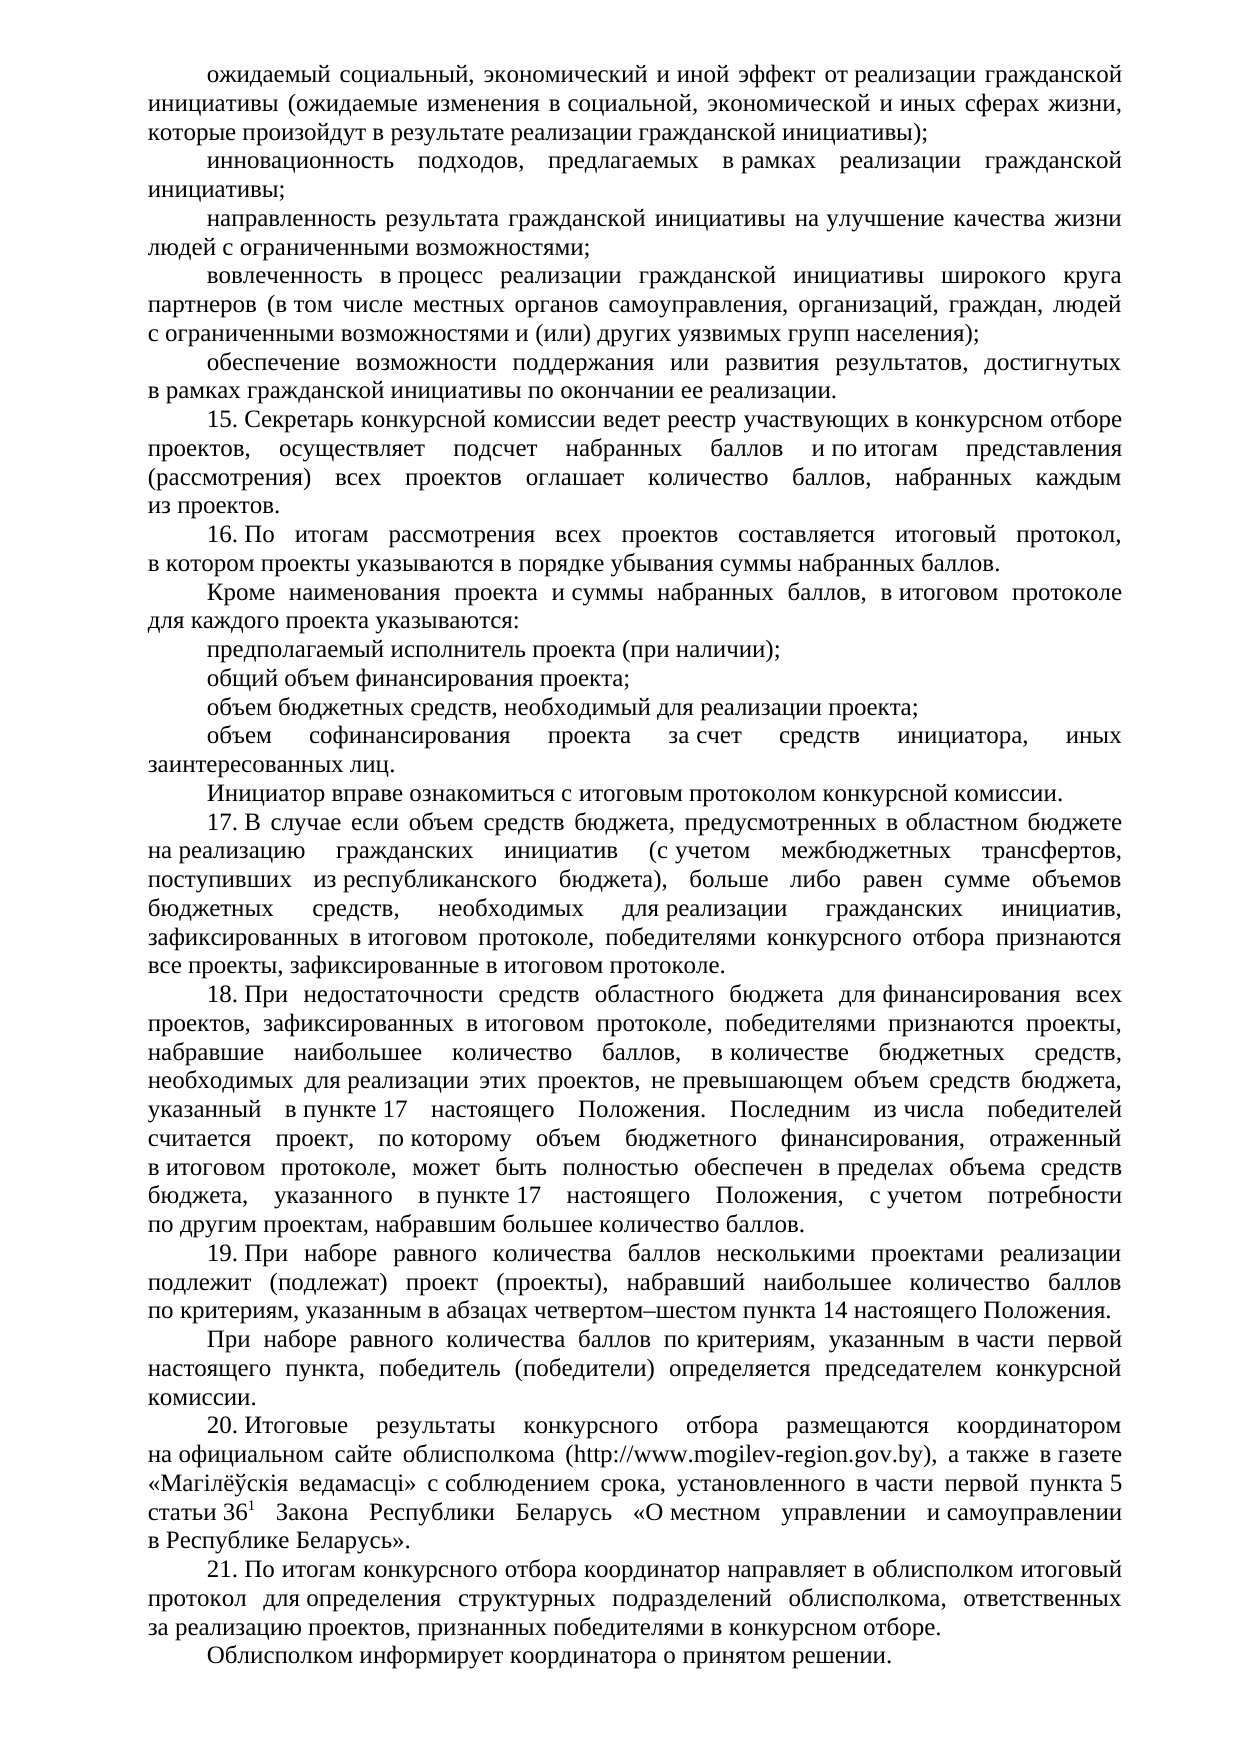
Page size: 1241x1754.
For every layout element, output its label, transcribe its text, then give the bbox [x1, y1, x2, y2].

text объем софинансирования проекта за счет средств инициатора, иных заинтересованных лиц. [148, 720, 1122, 778]
text 21. По итогам конкурсного отбора координатор направляет в облисполком итоговый протокол для определения структурных подразделений облисполкома, ответственных за реализацию проектов, признанных победителями в конкурсном отборе. [148, 1554, 1122, 1640]
text вовлеченность в процесс реализации гражданской инициативы широкого круга партнеров (в том числе местных органов самоуправления, организаций, граждан, людей с ограниченными возможностями и (или) других уязвимых групп населения); [148, 260, 1122, 347]
text ожидаемый социальный, экономический и иной эффект от реализации гражданской инициативы (ожидаемые изменения в социальной, экономической и иных сферах жизни, которые произойдут в результате реализации гражданской инициативы); [148, 59, 1122, 145]
text 18. При недостаточности средств областного бюджета для финансирования всех проектов, зафиксированных в итоговом протоколе, победителями признаются проекты, набравшие наибольшее количество баллов, в количестве бюджетных средств, необходимых для реализации этих проектов, не превышающем объем средств бюджета, указанный в пункте 17 настоящего Положения. Последним из числа победителей считается проект, по которому объем бюджетного финансирования, отраженный в итоговом протоколе, может быть полностью обеспечен в пределах объема средств бюджета, указанного в пункте 17 настоящего Положения, с учетом потребности по другим проектам, набравшим большее количество баллов. [148, 979, 1122, 1238]
text объем бюджетных средств, необходимый для реализации проекта; [148, 692, 1122, 720]
text Кроме наименования проекта и суммы набранных баллов, в итоговом протоколе для каждого проекта указываются: [148, 577, 1122, 634]
text 17. В случае если объем средств бюджета, предусмотренных в областном бюджете на реализацию гражданских инициатив (с учетом межбюджетных трансфертов, поступивших из республиканского бюджета), больше либо равен сумме объемов бюджетных средств, необходимых для реализации гражданских инициатив, зафиксированных в итоговом протоколе, победителями конкурсного отбора признаются все проекты, зафиксированные в итоговом протоколе. [148, 807, 1122, 979]
text При наборе равного количества баллов по критериям, указанным в части первой настоящего пункта, победитель (победители) определяется председателем конкурсной комиссии. [148, 1324, 1122, 1410]
text общий объем финансирования проекта; [148, 663, 1122, 692]
text инновационность подходов, предлагаемых в рамках реализации гражданской инициативы; [148, 145, 1122, 203]
text Облисполком информирует координатора о принятом решении. [148, 1640, 1122, 1669]
text обеспечение возможности поддержания или развития результатов, достигнутых в рамках гражданской инициативы по окончании ее реализации. [148, 347, 1122, 404]
text 15. Секретарь конкурсной комиссии ведет реестр участвующих в конкурсном отборе проектов, осуществляет подсчет набранных баллов и по итогам представления (рассмотрения) всех проектов оглашает количество баллов, набранных каждым из проектов. [148, 404, 1122, 519]
text 19. При наборе равного количества баллов несколькими проектами реализации подлежит (подлежат) проект (проекты), набравший наибольшее количество баллов по критериям, указанным в абзацах четвертом–шестом пункта 14 настоящего Положения. [148, 1238, 1122, 1324]
text предполагаемый исполнитель проекта (при наличии); [148, 634, 1122, 663]
text направленность результата гражданской инициативы на улучшение качества жизни людей с ограниченными возможностями; [148, 203, 1122, 260]
text 16. По итогам рассмотрения всех проектов составляется итоговый протокол, в котором проекты указываются в порядке убывания суммы набранных баллов. [148, 519, 1122, 577]
text 20. Итоговые результаты конкурсного отбора размещаются координатором на официальном сайте облисполкома (http://www.mogilev-region.gov.by), а также в газете «Магілёўскія ведамасці» с соблюдением срока, установленного в части первой пункта 5 статьи 361 Закона Республики Беларусь «О местном управлении и самоуправлении в Республике Беларусь». [148, 1410, 1122, 1554]
text Инициатор вправе ознакомиться с итоговым протоколом конкурсной комиссии. [148, 778, 1122, 807]
